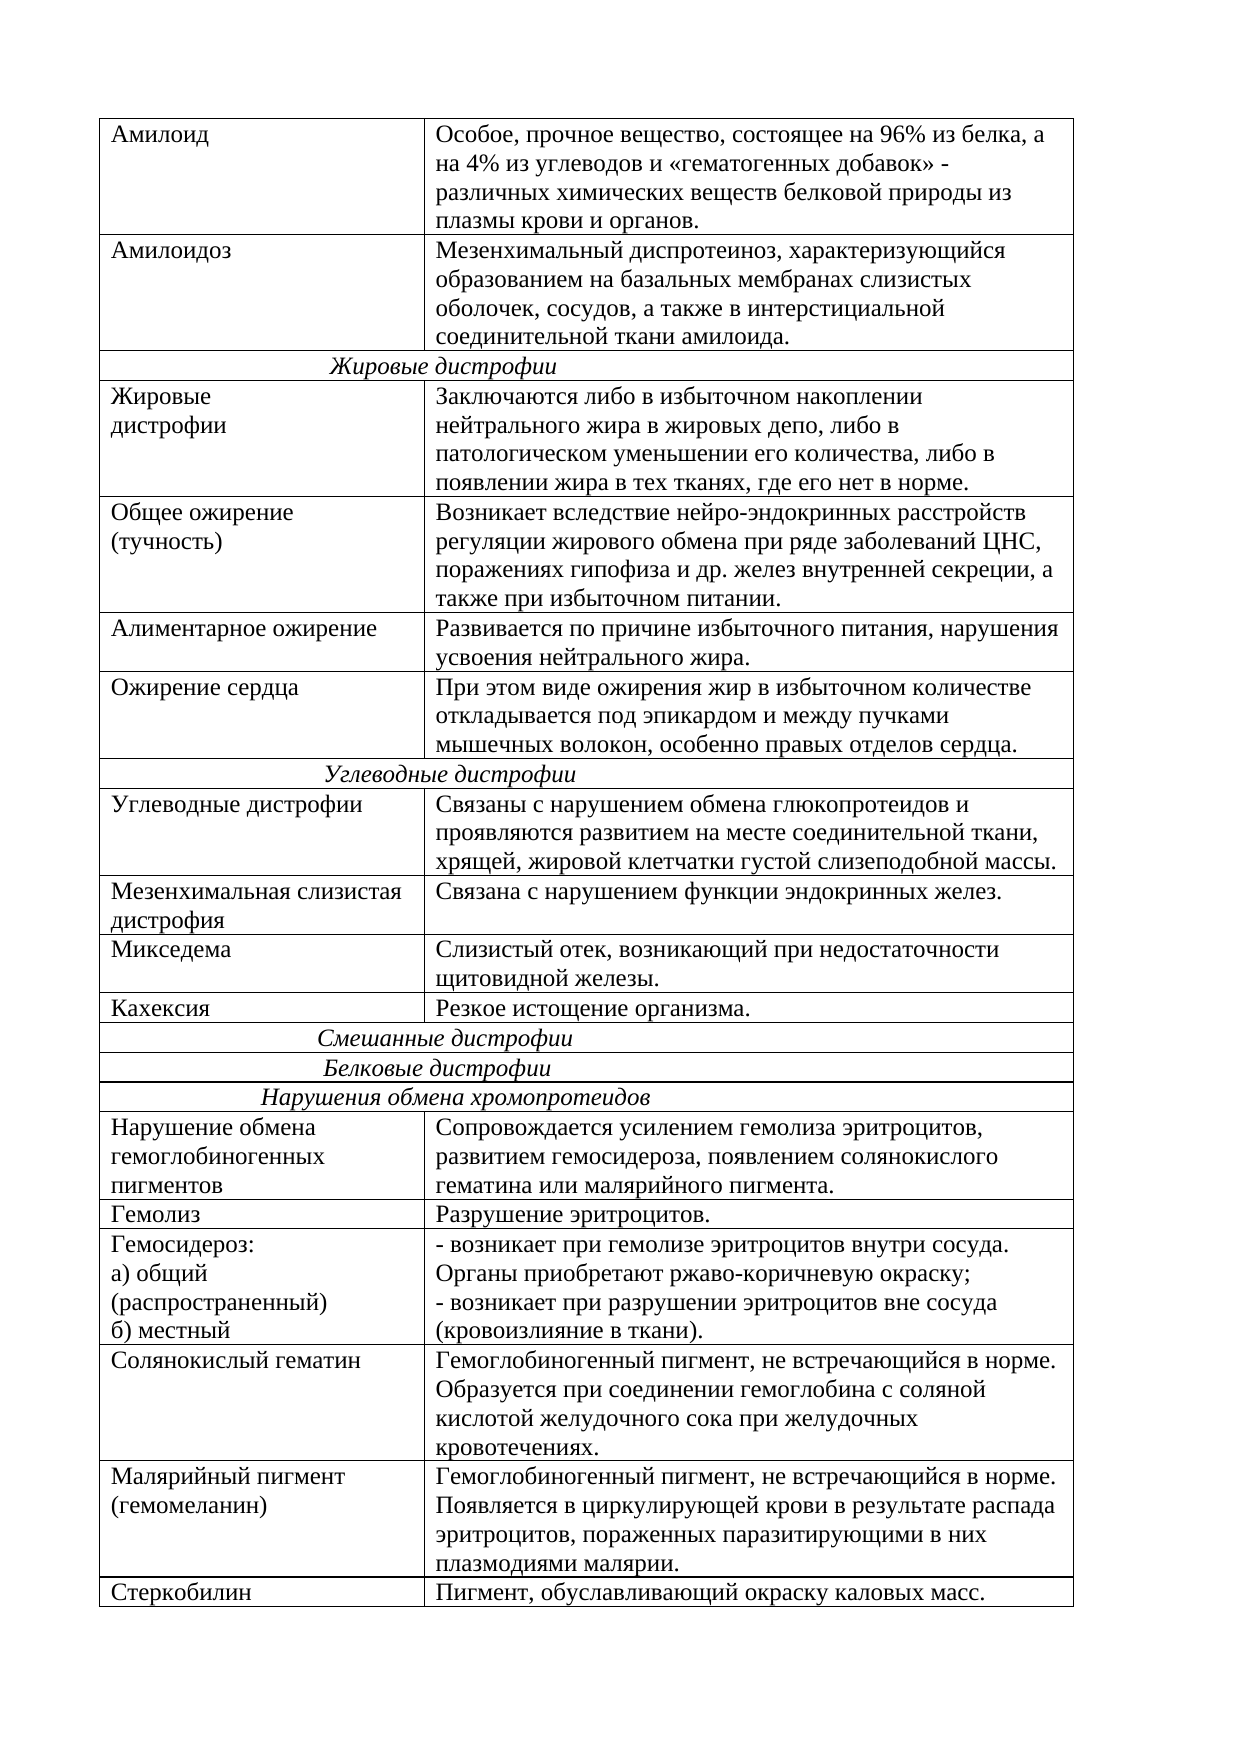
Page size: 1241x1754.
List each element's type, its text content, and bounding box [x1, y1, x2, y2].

table_cell Возникает вследствие нейро-эндокринных расстройств регуляции жирового обмена при ряде заболеваний ЦНС, поражениях гипофиза и др. желез внутренней секреции, а также при избыточном питании. [425, 497, 1073, 612]
table_cell Кахексия [100, 993, 424, 1022]
table_cell Общее ожирение (тучность) [100, 497, 424, 612]
table_cell Резкое истощение организма. [425, 993, 1073, 1022]
table_cell Мезенхимальный диспротеиноз, характеризующийся образованием на базальных мембранах слизистых оболочек, сосудов, а также в интерстициальной соединительной ткани амилоида. [425, 235, 1073, 350]
table_cell Амилоидоз [100, 235, 424, 350]
table_cell Амилоид [100, 119, 424, 234]
table_cell Белковые дистрофии [100, 1053, 1073, 1081]
table_cell Смешанные дистрофии [100, 1023, 1073, 1052]
table_cell Солянокислый гематин [100, 1345, 424, 1460]
table_cell - возникает при гемолизе эритроцитов внутри сосуда. Органы приобретают ржаво-коричневую окраску; - возникает при разрушении эритроцитов вне сосуда (кровоизлияние в ткани). [425, 1229, 1073, 1344]
table_cell Сопровождается усилением гемолиза эритроцитов, развитием гемосидероза, появлением солянокислого гематина или малярийного пигмента. [425, 1112, 1073, 1198]
table_cell Углеводные дистрофии [100, 789, 424, 875]
table_cell Заключаются либо в избыточном накоплении нейтрального жира в жировых депо, либо в патологическом уменьшении его количества, либо в появлении жира в тех тканях, где его нет в норме. [425, 381, 1073, 496]
table_cell Жировые дистрофии [100, 351, 1073, 380]
table_cell Ожирение сердца [100, 672, 424, 758]
table_cell Развивается по причине избыточного питания, нарушения усвоения нейтрального жира. [425, 613, 1073, 671]
table_cell Гемосидероз: а) общий (распространенный) б) местный [100, 1229, 424, 1344]
table_cell Нарушения обмена хромопротеидов [100, 1083, 1073, 1111]
table_cell Связана с нарушением функции эндокринных желез. [425, 876, 1073, 933]
table_cell Мезенхимальная слизистая дистрофия [100, 876, 424, 933]
table_cell Гемоглобиногенный пигмент, не встречающийся в норме. Образуется при соединении гемоглобина с соляной кислотой желудочного сока при желудочных кровотечениях. [425, 1345, 1073, 1460]
table_cell Стеркобилин [100, 1578, 424, 1606]
table_cell Связаны с нарушением обмена глюкопротеидов и проявляются развитием на месте соединительной ткани, хрящей, жировой клетчатки густой слизеподобной массы. [425, 789, 1073, 875]
table_cell Гемоглобиногенный пигмент, не встречающийся в норме. Появляется в циркулирующей крови в результате распада эритроцитов, пораженных паразитирующими в них плазмодиями малярии. [425, 1461, 1073, 1576]
table_cell Алиментарное ожирение [100, 613, 424, 671]
table_cell Особое, прочное вещество, состоящее на 96% из белка, а на 4% из углеводов и «гематогенных добавок» - различных химических веществ белковой природы из плазмы крови и органов. [425, 119, 1073, 234]
table_cell При этом виде ожирения жир в избыточном количестве откладывается под эпикардом и между пучками мышечных волокон, особенно правых отделов сердца. [425, 672, 1073, 758]
table_cell Углеводные дистрофии [100, 759, 1073, 788]
table_cell Пигмент, обуславливающий окраску каловых масс. [425, 1578, 1073, 1606]
table_cell Микседема [100, 935, 424, 992]
table_cell Разрушение эритроцитов. [425, 1200, 1073, 1228]
table_cell Жировые дистрофии [100, 381, 424, 496]
table_cell Слизистый отек, возникающий при недостаточности щитовидной железы. [425, 935, 1073, 992]
table_cell Малярийный пигмент (гемомеланин) [100, 1461, 424, 1576]
table_cell Гемолиз [100, 1200, 424, 1228]
table_cell Нарушение обмена гемоглобиногенных пигментов [100, 1112, 424, 1198]
